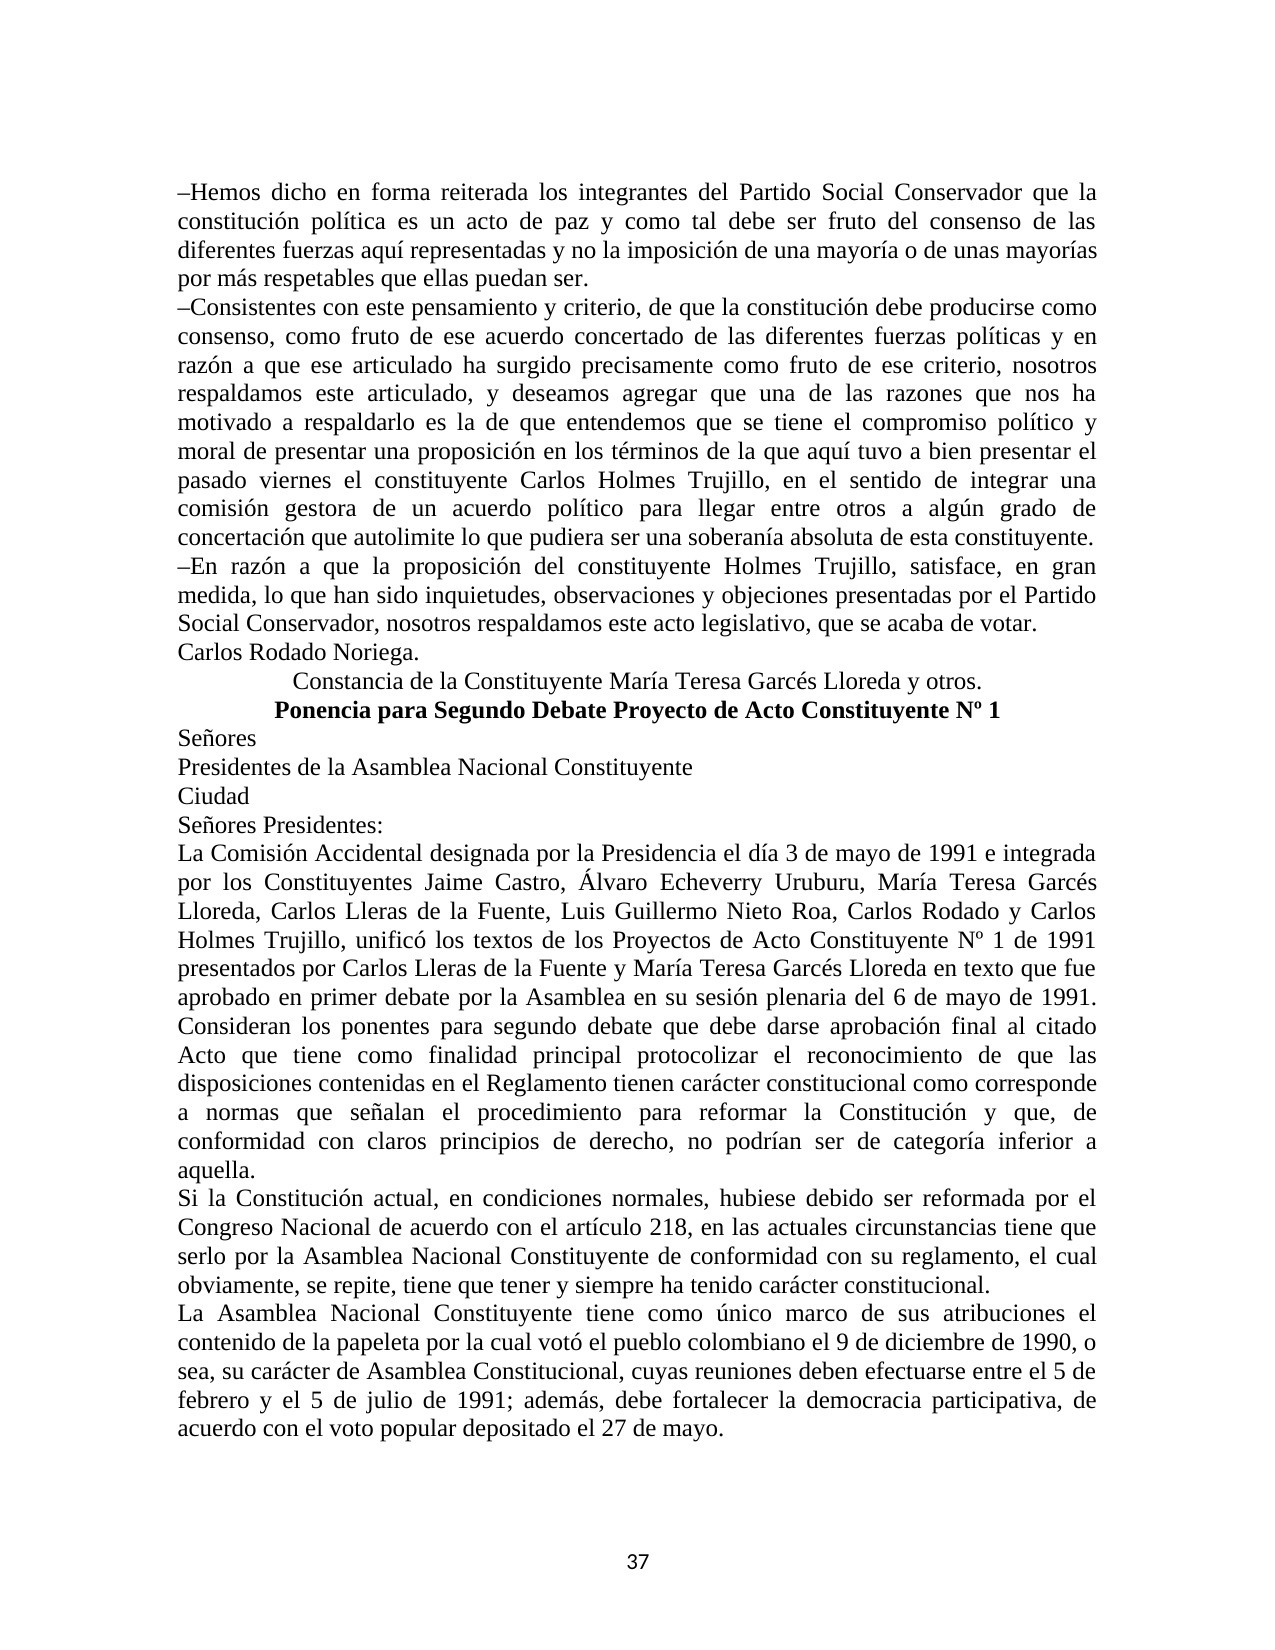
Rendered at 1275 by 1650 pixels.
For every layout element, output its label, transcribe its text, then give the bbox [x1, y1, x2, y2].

text Ciudad [177, 781, 1098, 810]
text Presidentes de la Asamblea Nacional Constituyente [177, 752, 1098, 781]
text –Hemos dicho en forma reiterada los integrantes del Partido Social Conservador que la constitución política es un acto de paz y como tal debe ser fruto del consenso de las diferentes fuerzas aquí representadas y no la imposición de una mayoría o de unas mayorías por más respetables que ellas puedan ser. [177, 177, 1098, 292]
text –En razón a que la proposición del constituyente Holmes Trujillo, satisface, en gran medida, lo que han sido inquietudes, observaciones y objeciones presentadas por el Partido Social Conservador, nosotros respaldamos este acto legislativo, que se acaba de votar. [177, 551, 1098, 637]
text Señores Presidentes: [177, 810, 1098, 838]
text La Asamblea Nacional Constituyente tiene como único marco de sus atribuciones el contenido de la papeleta por la cual votó el pueblo colombiano el 9 de diciembre de 1990, o sea, su carácter de Asamblea Constitucional, cuyas reuniones deben efectuarse entre el 5 de febrero y el 5 de julio de 1991; además, debe fortalecer la democracia participativa, de acuerdo con el voto popular depositado el 27 de mayo. [177, 1298, 1098, 1442]
text Constancia de la Constituyente María Teresa Garcés Lloreda y otros. [177, 666, 1098, 695]
text Señores [177, 723, 1098, 752]
text –Consistentes con este pensamiento y criterio, de que la constitución debe producirse como consenso, como fruto de ese acuerdo concertado de las diferentes fuerzas políticas y en razón a que ese articulado ha surgido precisamente como fruto de ese criterio, nosotros respaldamos este articulado, y deseamos agregar que una de las razones que nos ha motivado a respaldarlo es la de que entendemos que se tiene el compromiso político y moral de presentar una proposición en los términos de la que aquí tuvo a bien presentar el pasado viernes el constituyente Carlos Holmes Trujillo, en el sentido de integrar una comisión gestora de un acuerdo político para llegar entre otros a algún grado de concertación que autolimite lo que pudiera ser una soberanía absoluta de esta constituyente. [177, 292, 1098, 551]
text Ponencia para Segundo Debate Proyecto de Acto Constituyente Nº 1 [177, 695, 1098, 723]
text La Comisión Accidental designada por la Presidencia el día 3 de mayo de 1991 e integrada por los Constituyentes Jaime Castro, Álvaro Echeverry Uruburu, María Teresa Garcés Lloreda, Carlos Lleras de la Fuente, Luis Guillermo Nieto Roa, Carlos Rodado y Carlos Holmes Trujillo, unificó los textos de los Proyectos de Acto Constituyente Nº 1 de 1991 presentados por Carlos Lleras de la Fuente y María Teresa Garcés Lloreda en texto que fue aprobado en primer debate por la Asamblea en su sesión plenaria del 6 de mayo de 1991. Consideran los ponentes para segundo debate que debe darse aprobación final al citado Acto que tiene como finalidad principal protocolizar el reconocimiento de que las disposiciones contenidas en el Reglamento tienen carácter constitucional como corresponde a normas que señalan el procedimiento para reformar la Constitución y que, de conformidad con claros principios de derecho, no podrían ser de categoría inferior a aquella. [177, 838, 1098, 1183]
text Si la Constitución actual, en condiciones normales, hubiese debido ser reformada por el Congreso Nacional de acuerdo con el artículo 218, en las actuales circunstancias tiene que serlo por la Asamblea Nacional Constituyente de conformidad con su reglamento, el cual obviamente, se repite, tiene que tener y siempre ha tenido carácter constitucional. [177, 1183, 1098, 1298]
text Carlos Rodado Noriega. [177, 637, 1098, 666]
